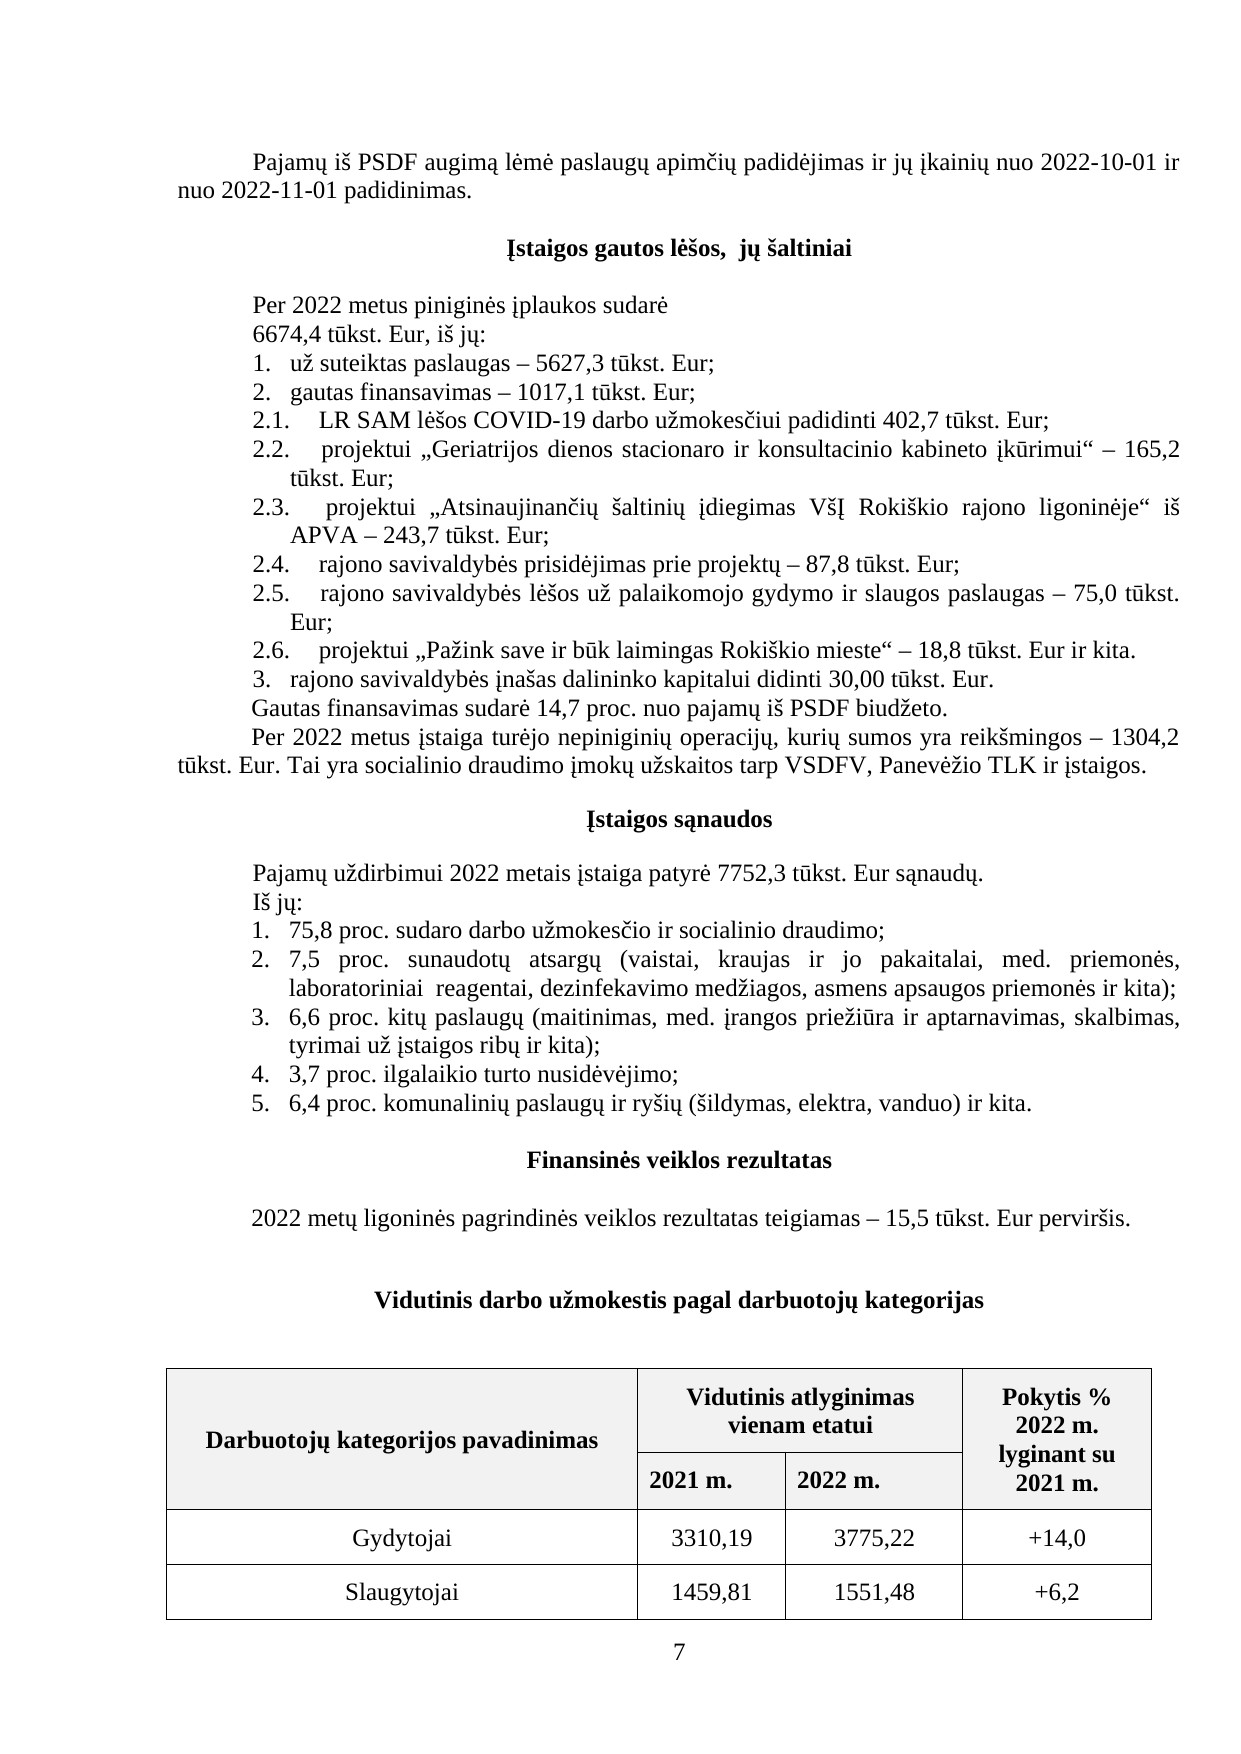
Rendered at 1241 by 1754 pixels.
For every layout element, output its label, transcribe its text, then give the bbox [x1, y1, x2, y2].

list Gautas finansavimas sudarė 14,7 proc. nuo pajamų iš PSDF biudžeto. [177, 693, 1181, 722]
list projektui „Atsinaujinančių šaltinių įdiegimas VšĮ Rokiškio rajono ligoninėje“ iš APVA – 243,7 tūkst. Eur; [252, 492, 1181, 549]
table_header Pokytis % 2022 m. lyginant su 2021 m. [963, 1369, 1151, 1509]
list projektui „Geriatrijos dienos stacionaro ir konsultacinio kabineto įkūrimui“ – 165,2 tūkst. Eur; [252, 434, 1181, 492]
table_cell +14,0 [963, 1510, 1151, 1564]
table_cell 1551,48 [786, 1565, 962, 1619]
table_cell +6,2 [963, 1565, 1151, 1619]
list rajono savivaldybės lėšos už palaikomojo gydymo ir slaugos paslaugas – 75,0 tūkst. Eur; [252, 578, 1181, 636]
table_header Darbuotojų kategorijos pavadinimas [167, 1369, 637, 1509]
text 6674,4 tūkst. Eur, iš jų: [177, 319, 1181, 348]
list 6,4 proc. komunalinių paslaugų ir ryšių (šildymas, elektra, vanduo) ir kita. [251, 1088, 1181, 1117]
table_cell 2022 m. [786, 1453, 962, 1509]
table_cell 3775,22 [786, 1510, 962, 1564]
text Įstaigos gautos lėšos, jų šaltiniai [177, 233, 1181, 262]
list rajono savivaldybės įnašas dalininko kapitalui didinti 30,00 tūkst. Eur. [252, 664, 1181, 693]
list 7,5 proc. sunaudotų atsargų (vaistai, kraujas ir jo pakaitalai, med. priemonės, laboratoriniai reagentai, dezinfekavimo medžiagos, asmens apsaugos priemonės ir kita); [251, 944, 1181, 1002]
table_cell 3310,19 [638, 1510, 785, 1564]
list 6,6 proc. kitų paslaugų (maitinimas, med. įrangos priežiūra ir aptarnavimas, skalbimas, tyrimai už įstaigos ribų ir kita); [251, 1002, 1181, 1059]
table_cell Slaugytojai [167, 1565, 637, 1619]
list 75,8 proc. sudaro darbo užmokesčio ir socialinio draudimo; [251, 916, 1181, 944]
table_cell 1459,81 [638, 1565, 785, 1619]
list projektui „Pažink save ir būk laimingas Rokiškio mieste“ – 18,8 tūkst. Eur ir kita. [252, 636, 1181, 664]
list už suteiktas paslaugas – 5627,3 tūkst. Eur; [252, 348, 1181, 377]
table_header Vidutinis atlyginimas vienam etatui [638, 1369, 962, 1452]
text Vidutinis darbo užmokestis pagal darbuotojų kategorijas [177, 1286, 1181, 1314]
list gautas finansavimas – 1017,1 tūkst. Eur; [252, 377, 1181, 406]
text Iš jų: [177, 887, 1181, 916]
table_cell Gydytojai [167, 1510, 637, 1564]
list 2022 metų ligoninės pagrindinės veiklos rezultatas teigiamas – 15,5 tūkst. Eur perviršis. [177, 1203, 1181, 1232]
list LR SAM lėšos COVID-19 darbo užmokesčiui padidinti 402,7 tūkst. Eur; [252, 406, 1181, 434]
list Per 2022 metus įstaiga turėjo nepiniginių operacijų, kurių sumos yra reikšmingos – 1304,2 tūkst. Eur. Tai yra socialinio draudimo įmokų užskaitos tarp VSDFV, Panevėžio TLK ir įstaigos. [177, 722, 1181, 779]
text Įstaigos sąnaudos [177, 804, 1181, 833]
text Pajamų uždirbimui 2022 metais įstaiga patyrė 7752,3 tūkst. Eur sąnaudų. [177, 858, 1181, 887]
text Pajamų iš PSDF augimą lėmė paslaugų apimčių padidėjimas ir jų įkainių nuo 2022-10-01 ir nuo 2022-11-01 padidinimas. [177, 147, 1181, 204]
list 3,7 proc. ilgalaikio turto nusidėvėjimo; [251, 1059, 1181, 1088]
text Per 2022 metus piniginės įplaukos sudarė [177, 291, 1181, 319]
list rajono savivaldybės prisidėjimas prie projektų – 87,8 tūkst. Eur; [252, 549, 1181, 578]
list Finansinės veiklos rezultatas [177, 1146, 1181, 1174]
table_cell 2021 m. [638, 1453, 785, 1509]
